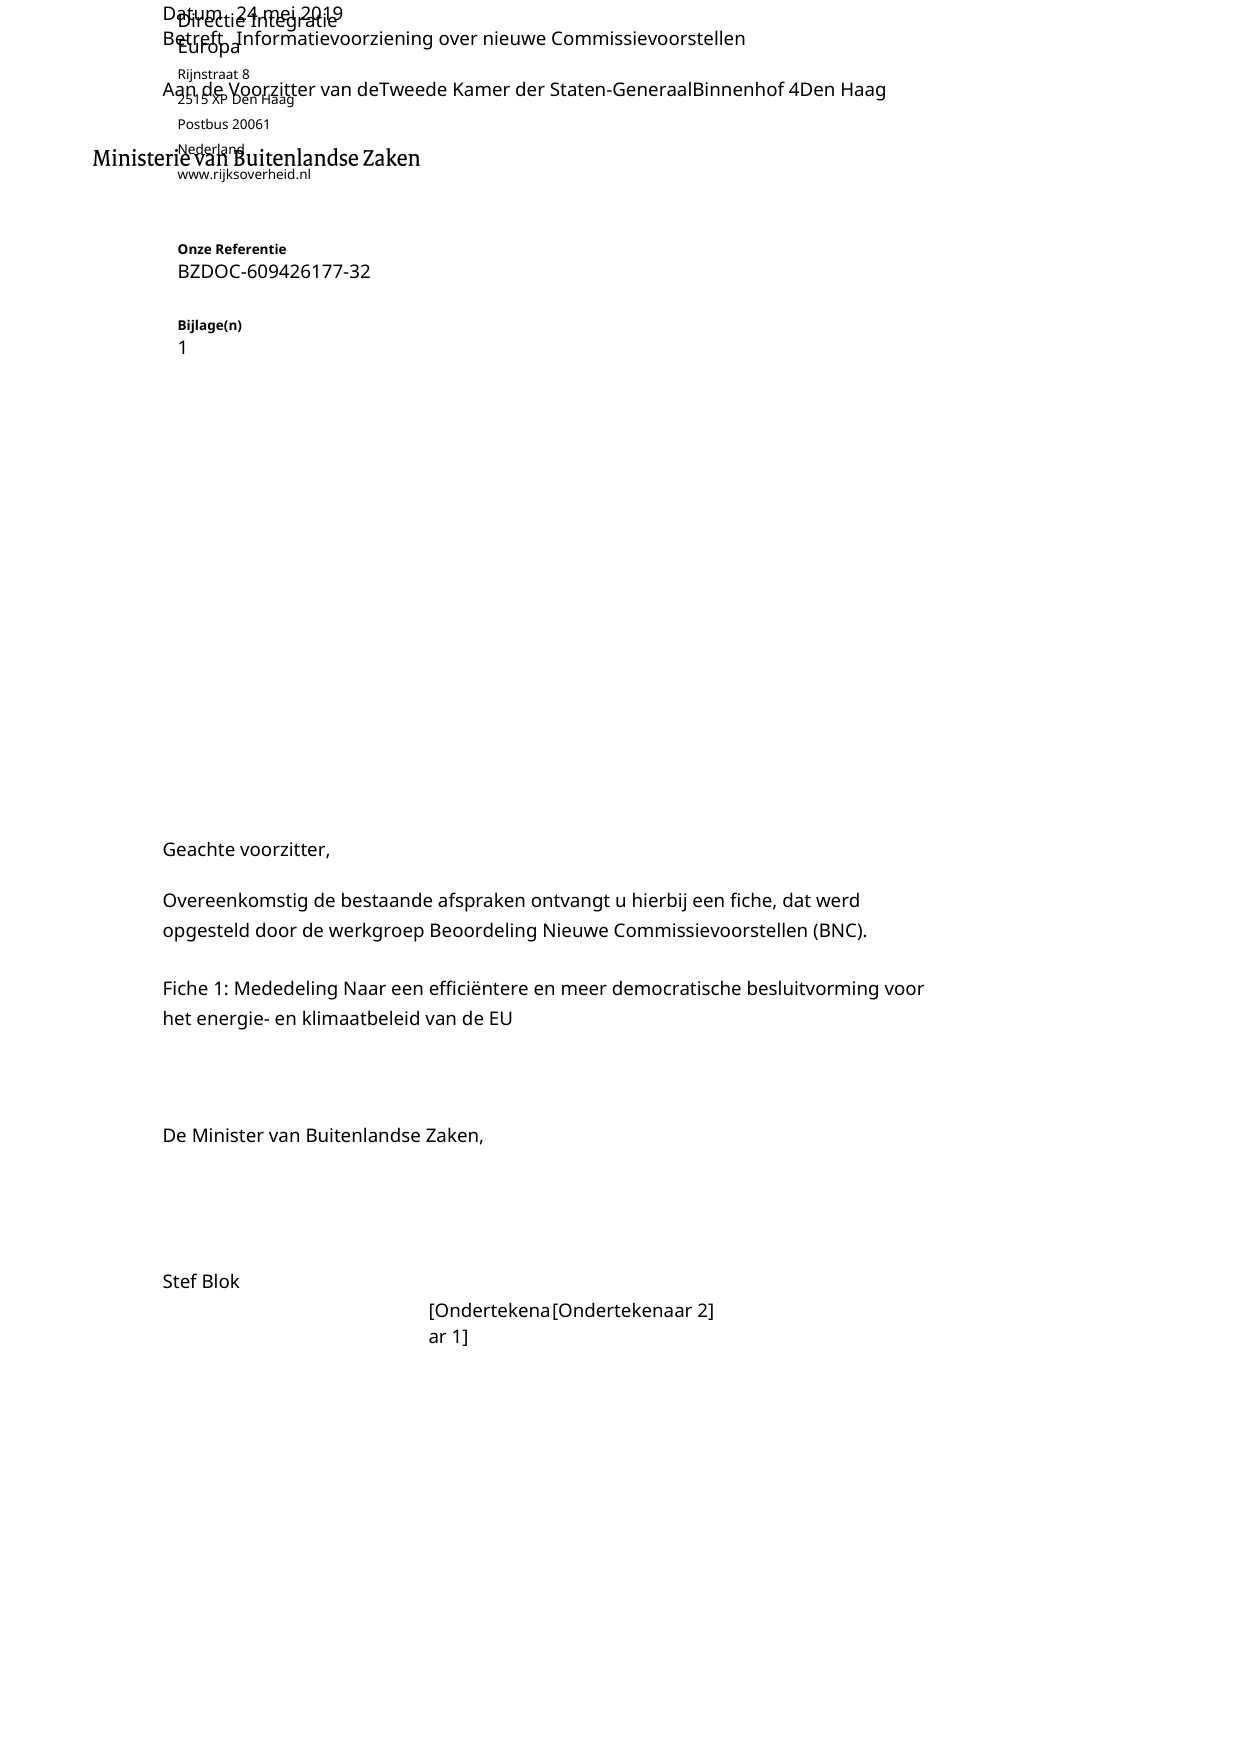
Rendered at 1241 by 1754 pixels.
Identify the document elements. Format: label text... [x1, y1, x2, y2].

text De Minister van Buitenlandse Zaken, [162, 1122, 947, 1147]
text Stef Blok [162, 1268, 947, 1294]
text Geachte voorzitter, [162, 837, 947, 862]
text Fiche 1: Mededeling Naar een efficiëntere en meer democratische besluitvorming voor het energie- en klimaatbeleid van de EU [162, 976, 947, 1030]
picture [76, 0, 460, 261]
text Overeenkomstig de bestaande afspraken ontvangt u hierbij een fiche, dat werd opgesteld door de werkgroep Beoordeling Nieuwe Commissievoorstellen (BNC). [162, 888, 947, 943]
